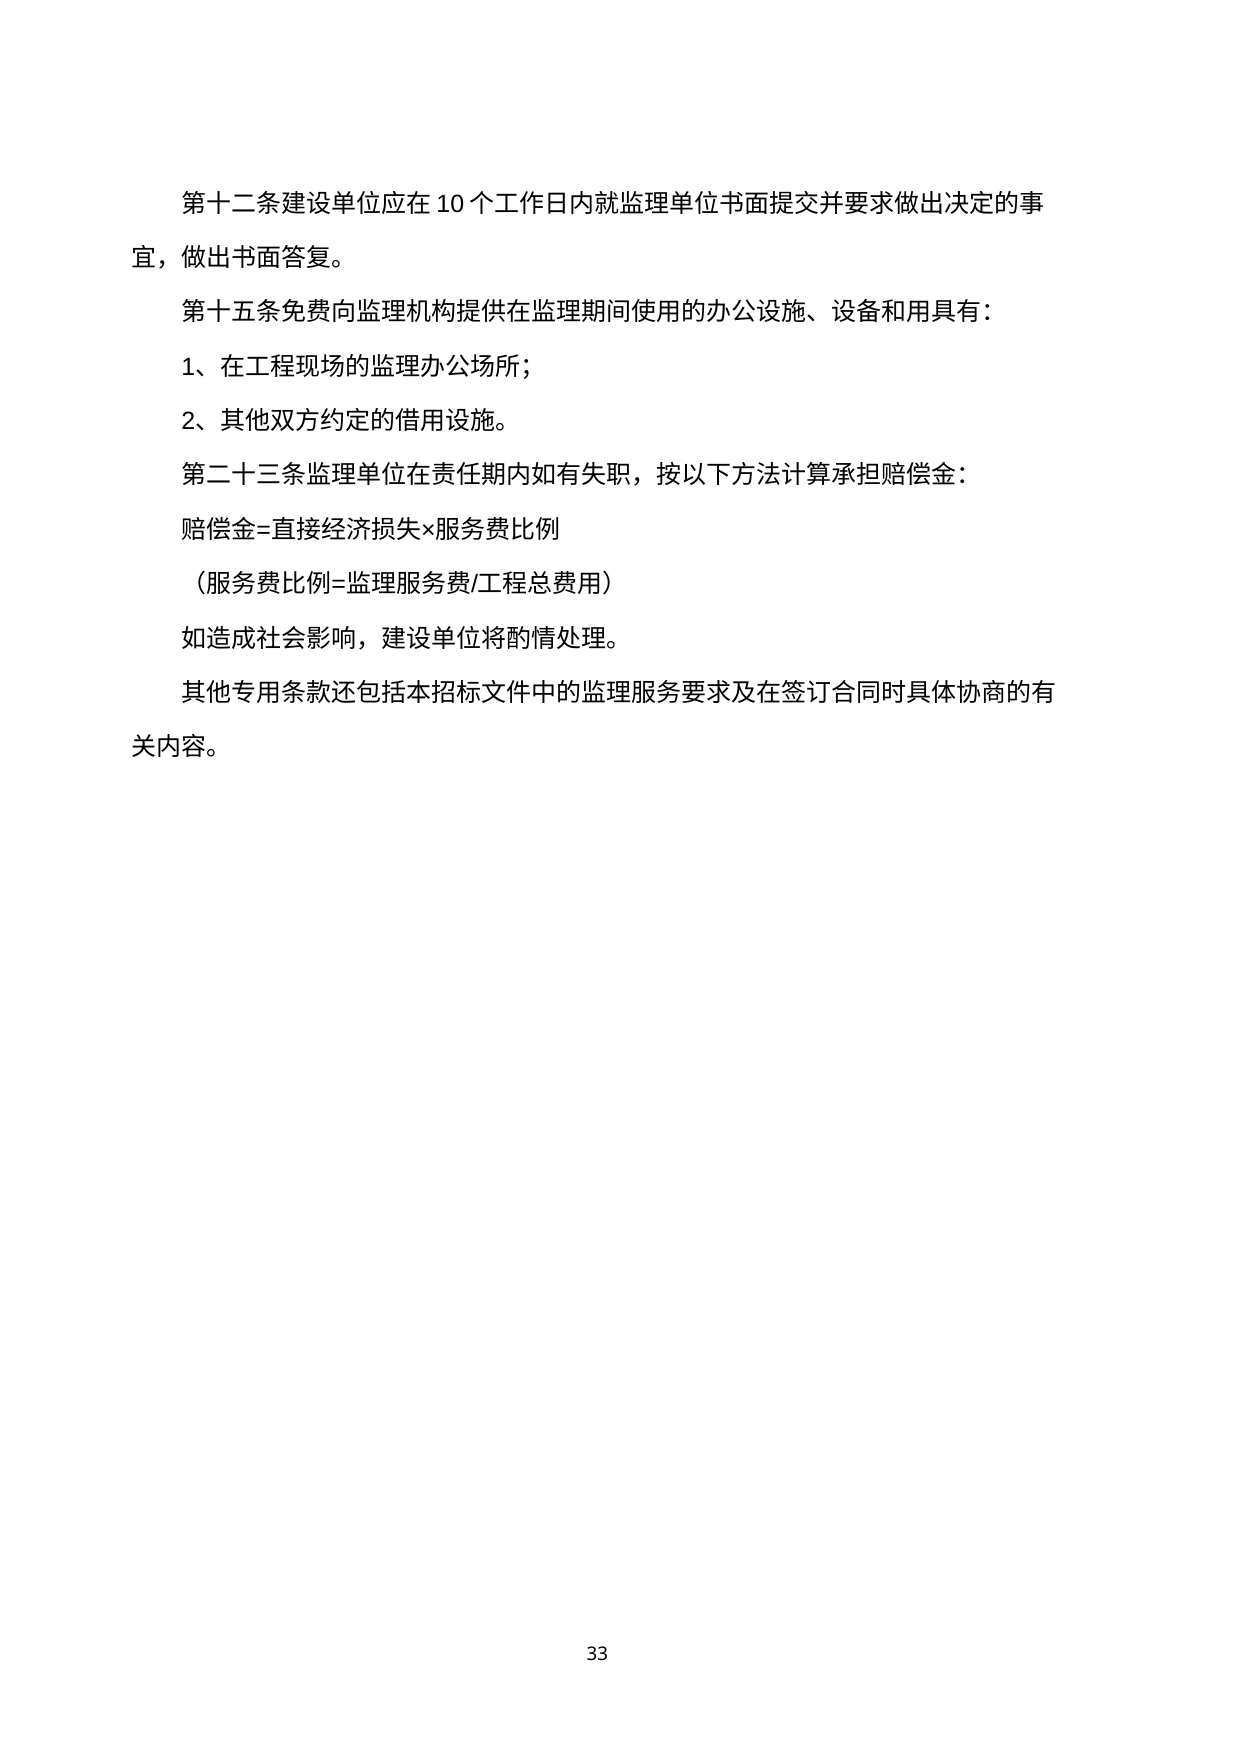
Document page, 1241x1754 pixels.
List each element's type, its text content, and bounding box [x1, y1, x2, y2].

text 如造成社会影响，建设单位将酌情处理。 [131, 618, 1063, 654]
text 其他专用条款还包括本招标文件中的监理服务要求及在签订合同时具体协商的有关内容。 [131, 672, 1063, 763]
text 第十五条免费向监理机构提供在监理期间使用的办公设施、设备和用具有： [131, 292, 1063, 328]
text 1、在工程现场的监理办公场所； [131, 346, 1063, 382]
text （服务费比例=监理服务费/工程总费用） [131, 564, 1063, 600]
text 2、其他双方约定的借用设施。 [131, 401, 1063, 437]
text 第十二条建设单位应在10个工作日内就监理单位书面提交并要求做出决定的事宜，做出书面答复。 [131, 183, 1063, 274]
text 赔偿金=直接经济损失×服务费比例 [131, 509, 1063, 546]
text 第二十三条监理单位在责任期内如有失职，按以下方法计算承担赔偿金： [131, 455, 1063, 491]
